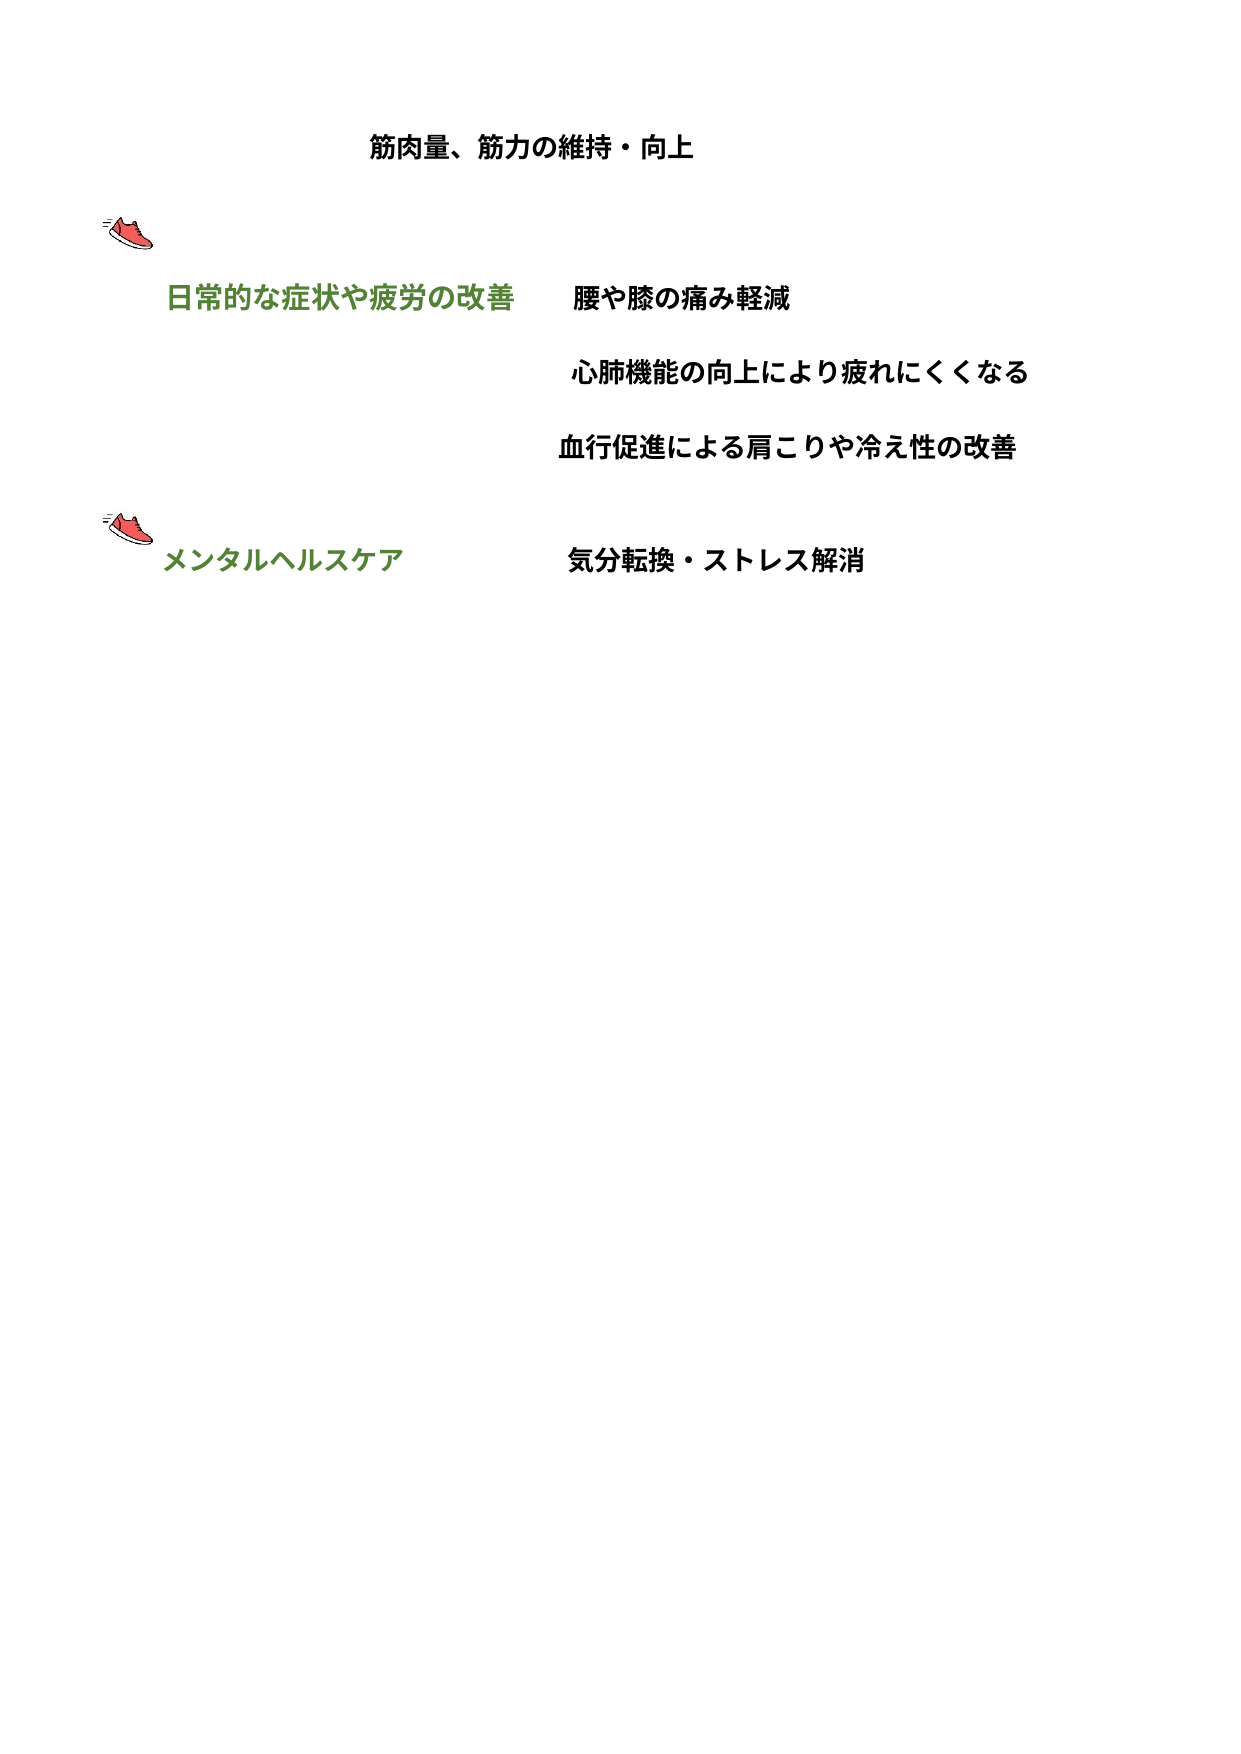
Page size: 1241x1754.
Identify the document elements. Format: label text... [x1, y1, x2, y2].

text メンタルヘルスケア 気分転換・ストレス解消 [106, 521, 1134, 596]
text 心肺機能の向上により疲れにくくなる [106, 333, 1134, 408]
picture [96, 201, 160, 265]
text 筋肉量、筋力の維持・向上 [106, 108, 1134, 183]
text 血行促進による肩こりや冷え性の改善 [106, 408, 1134, 483]
text 日常的な症状や疲労の改善 腰や膝の痛み軽減 [106, 258, 1134, 333]
picture [96, 497, 160, 560]
